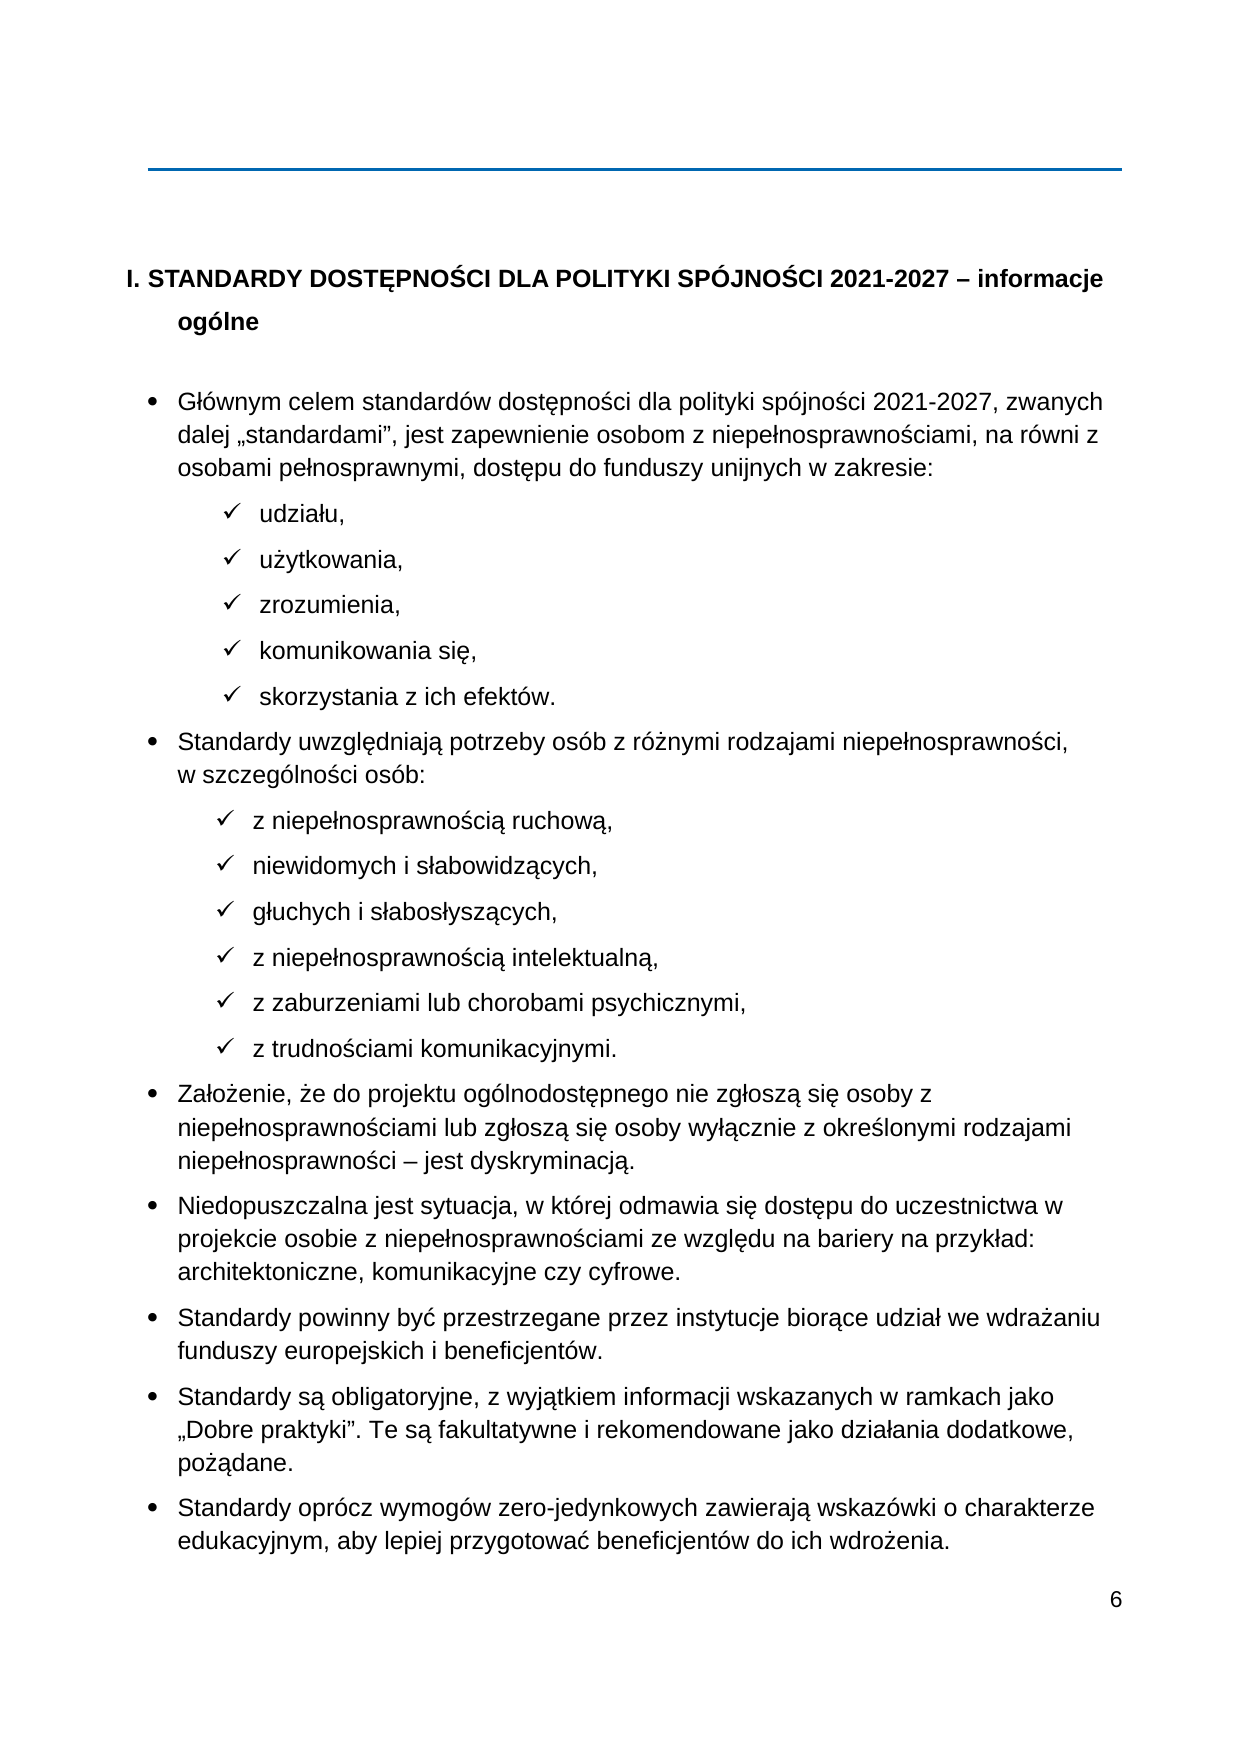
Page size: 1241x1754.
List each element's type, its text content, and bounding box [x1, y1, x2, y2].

subtitle STANDARDY DOSTĘPNOŚCI DLA POLITYKI SPÓJNOŚCI 2021-2027 – informacje ogólne [140, 263, 1122, 335]
list zrozumienia, [222, 590, 1122, 619]
list skorzystania z ich efektów. [222, 681, 1122, 710]
list z zaburzeniami lub chorobami psychicznymi, [215, 988, 1122, 1017]
list udziału, [222, 499, 1122, 528]
list Standardy oprócz wymogów zero-jedynkowych zawierają wskazówki o charakterze edukacyjnym, aby lepiej przygotować beneficjentów do ich wdrożenia. [148, 1493, 1122, 1555]
list Standardy uwzględniają potrzeby osób z różnymi rodzajami niepełnosprawności, w szczególności osób: [148, 727, 1122, 789]
list Standardy są obligatoryjne, z wyjątkiem informacji wskazanych w ramkach jako „Dobre praktyki”. Te są fakultatywne i rekomendowane jako działania dodatkowe, pożądane. [148, 1381, 1122, 1476]
list Niedopuszczalna jest sytuacja, w której odmawia się dostępu do uczestnictwa w projekcie osobie z niepełnosprawnościami ze względu na bariery na przykład: architektoniczne, komunikacyjne czy cyfrowe. [148, 1191, 1122, 1286]
list użytkowania, [222, 544, 1122, 573]
list Założenie, że do projektu ogólnodostępnego nie zgłoszą się osoby z niepełnosprawnościami lub zgłoszą się osoby wyłącznie z określonymi rodzajami niepełnosprawności – jest dyskryminacją. [148, 1079, 1122, 1174]
list niewidomych i słabowidzących, [215, 851, 1122, 880]
list z trudnościami komunikacyjnymi. [215, 1034, 1122, 1063]
list z niepełnosprawnością ruchową, [215, 806, 1122, 834]
list Głównym celem standardów dostępności dla polityki spójności 2021-2027, zwanych dalej „standardami”, jest zapewnienie osobom z niepełnosprawnościami, na równi z osobami pełnosprawnymi, dostępu do funduszy unijnych w zakresie: [148, 387, 1122, 482]
list głuchych i słabosłyszących, [215, 897, 1122, 926]
list komunikowania się, [222, 636, 1122, 665]
list Standardy powinny być przestrzegane przez instytucje biorące udział we wdrażaniu funduszy europejskich i beneficjentów. [148, 1303, 1122, 1365]
list z niepełnosprawnością intelektualną, [215, 943, 1122, 971]
